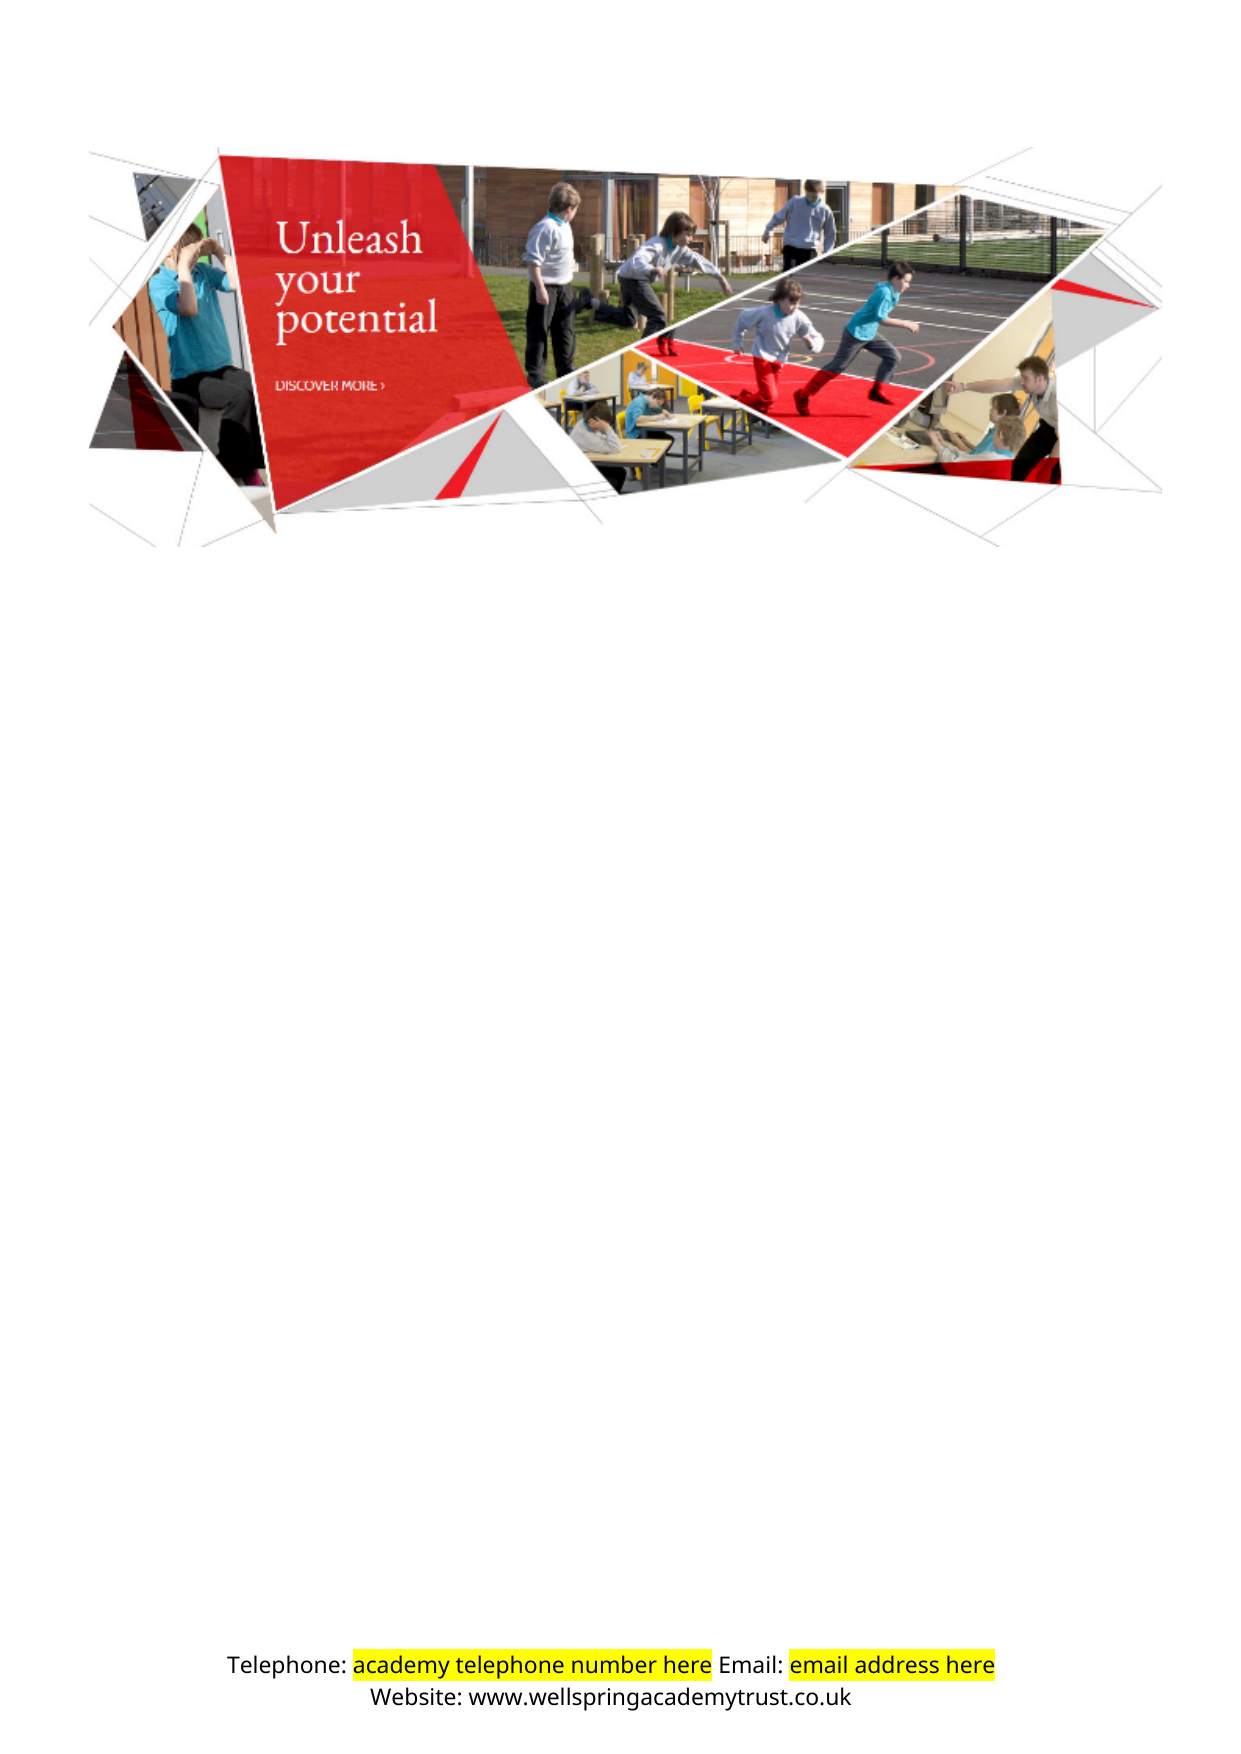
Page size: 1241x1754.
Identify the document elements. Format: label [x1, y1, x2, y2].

picture [88, 147, 1163, 547]
